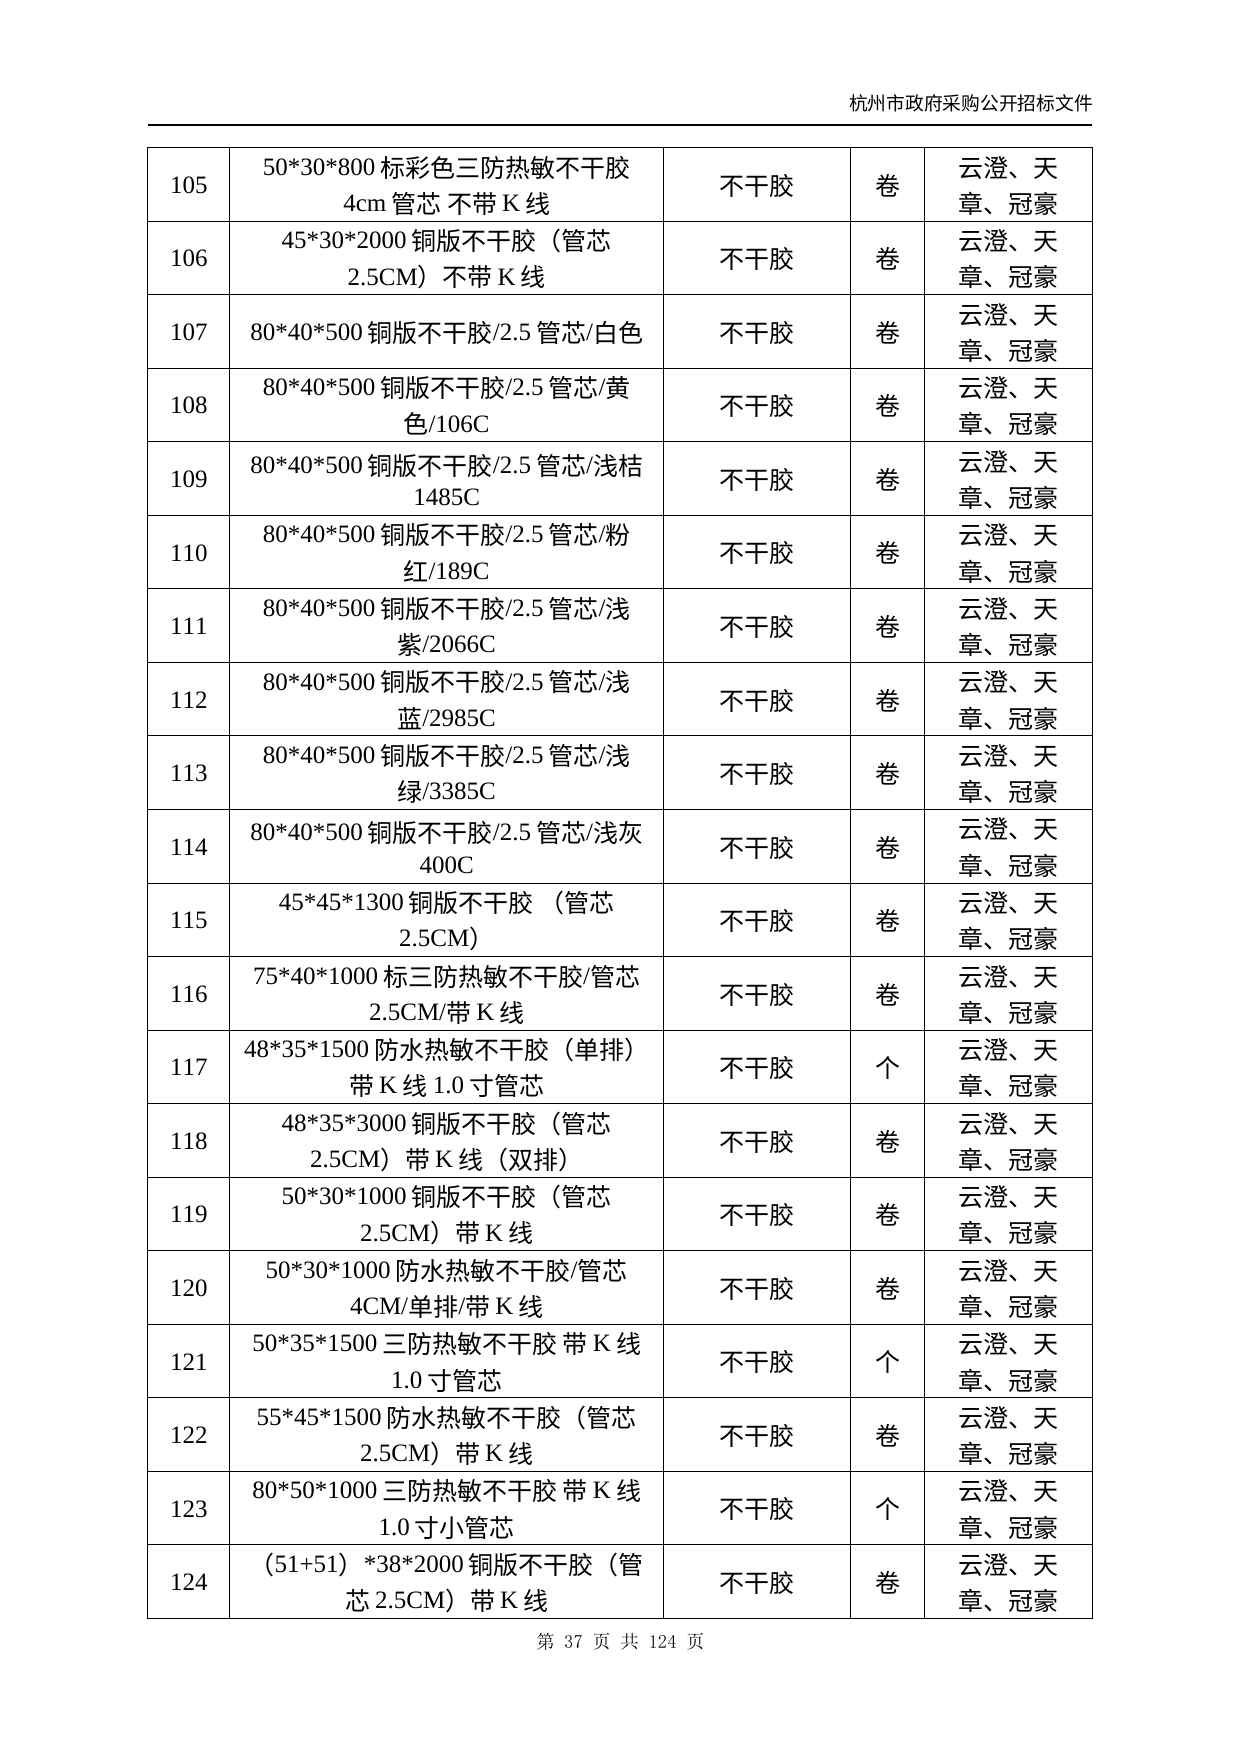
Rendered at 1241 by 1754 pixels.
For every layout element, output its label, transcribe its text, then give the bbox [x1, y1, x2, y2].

table_cell 卷 [851, 369, 924, 441]
table_cell 卷 [851, 1545, 924, 1618]
table_cell 45*45*1300铜版不干胶 （管芯2.5CM） [230, 884, 663, 956]
table_cell 不干胶 [664, 442, 850, 515]
table_cell 卷 [851, 810, 924, 882]
table_cell 不干胶 [664, 663, 850, 735]
table_cell 118 [148, 1104, 229, 1177]
table_cell 云澄、天章、冠豪 [925, 1325, 1092, 1397]
table_cell 云澄、天章、冠豪 [925, 516, 1092, 588]
table_cell 不干胶 [664, 884, 850, 956]
table_cell 45*30*2000铜版不干胶（管芯2.5CM）不带K线 [230, 222, 663, 294]
table_cell 卷 [851, 442, 924, 515]
table_cell 80*50*1000三防热敏不干胶 带K线 1.0寸小管芯 [230, 1472, 663, 1544]
table_cell 云澄、天章、冠豪 [925, 1104, 1092, 1177]
table_cell 107 [148, 295, 229, 368]
table_cell 不干胶 [664, 516, 850, 588]
table_cell 122 [148, 1398, 229, 1471]
table_cell 卷 [851, 1104, 924, 1177]
table_cell 111 [148, 589, 229, 662]
table_cell 卷 [851, 589, 924, 662]
table_cell 80*40*500铜版不干胶/2.5管芯/粉红/189C [230, 516, 663, 588]
table_cell 卷 [851, 295, 924, 368]
table_cell 不干胶 [664, 295, 850, 368]
table_cell 云澄、天章、冠豪 [925, 148, 1092, 221]
table_cell 117 [148, 1031, 229, 1103]
table_cell 115 [148, 884, 229, 956]
table_cell 云澄、天章、冠豪 [925, 442, 1092, 515]
table_cell 109 [148, 442, 229, 515]
table_cell 卷 [851, 736, 924, 809]
table_cell 云澄、天章、冠豪 [925, 222, 1092, 294]
table_cell 卷 [851, 148, 924, 221]
table_cell 不干胶 [664, 369, 850, 441]
table_cell 不干胶 [664, 1104, 850, 1177]
table_cell 卷 [851, 222, 924, 294]
table_cell 80*40*500铜版不干胶/2.5管芯/浅紫/2066C [230, 589, 663, 662]
table_cell 卷 [851, 1398, 924, 1471]
table_cell 云澄、天章、冠豪 [925, 589, 1092, 662]
table_cell 卷 [851, 516, 924, 588]
table_cell 48*35*1500防水热敏不干胶（单排）带K线 1.0寸管芯 [230, 1031, 663, 1103]
table_cell 云澄、天章、冠豪 [925, 1472, 1092, 1544]
table_cell 不干胶 [664, 1178, 850, 1250]
table_cell 114 [148, 810, 229, 882]
table_cell 80*40*500铜版不干胶/2.5管芯/浅绿/3385C [230, 736, 663, 809]
table_cell 105 [148, 148, 229, 221]
table_cell 云澄、天章、冠豪 [925, 369, 1092, 441]
table_cell 卷 [851, 663, 924, 735]
table_cell 个 [851, 1031, 924, 1103]
table_cell 112 [148, 663, 229, 735]
table_cell 不干胶 [664, 148, 850, 221]
table_cell （51+51）*38*2000铜版不干胶（管芯2.5CM）带K线 [230, 1545, 663, 1618]
table_cell 云澄、天章、冠豪 [925, 884, 1092, 956]
table_cell 48*35*3000铜版不干胶（管芯2.5CM）带K线（双排） [230, 1104, 663, 1177]
table_cell 云澄、天章、冠豪 [925, 1251, 1092, 1324]
table_cell 云澄、天章、冠豪 [925, 295, 1092, 368]
table_cell 不干胶 [664, 1472, 850, 1544]
table_cell 云澄、天章、冠豪 [925, 957, 1092, 1029]
table_cell 113 [148, 736, 229, 809]
table_cell 云澄、天章、冠豪 [925, 1031, 1092, 1103]
table_cell 云澄、天章、冠豪 [925, 663, 1092, 735]
table_cell 卷 [851, 1178, 924, 1250]
table_cell 106 [148, 222, 229, 294]
table_cell 55*45*1500防水热敏不干胶（管芯2.5CM）带K线 [230, 1398, 663, 1471]
table_cell 不干胶 [664, 810, 850, 882]
table_cell 云澄、天章、冠豪 [925, 1545, 1092, 1618]
table_cell 不干胶 [664, 1398, 850, 1471]
table_cell 124 [148, 1545, 229, 1618]
table_cell 不干胶 [664, 1325, 850, 1397]
table_cell 云澄、天章、冠豪 [925, 736, 1092, 809]
table_cell 不干胶 [664, 1251, 850, 1324]
table_cell 个 [851, 1472, 924, 1544]
table_cell 云澄、天章、冠豪 [925, 1178, 1092, 1250]
table_cell 不干胶 [664, 222, 850, 294]
table_cell 123 [148, 1472, 229, 1544]
table_cell 50*35*1500三防热敏不干胶 带K线 1.0寸管芯 [230, 1325, 663, 1397]
table_cell 119 [148, 1178, 229, 1250]
table_cell 云澄、天章、冠豪 [925, 1398, 1092, 1471]
table_cell 121 [148, 1325, 229, 1397]
table_cell 卷 [851, 957, 924, 1029]
table_cell 80*40*500铜版不干胶/2.5管芯/浅灰400C [230, 810, 663, 882]
table_cell 不干胶 [664, 957, 850, 1029]
table_cell 卷 [851, 884, 924, 956]
table_cell 120 [148, 1251, 229, 1324]
table_cell 110 [148, 516, 229, 588]
table_cell 108 [148, 369, 229, 441]
table_cell 不干胶 [664, 589, 850, 662]
table_cell 80*40*500铜版不干胶/2.5管芯/浅桔1485C [230, 442, 663, 515]
table_cell 116 [148, 957, 229, 1029]
table_cell 80*40*500铜版不干胶/2.5管芯/黄色/106C [230, 369, 663, 441]
table_cell 不干胶 [664, 1545, 850, 1618]
table_cell 80*40*500铜版不干胶/2.5管芯/白色 [230, 295, 663, 368]
table_cell 云澄、天章、冠豪 [925, 810, 1092, 882]
table_cell 不干胶 [664, 736, 850, 809]
table_cell 50*30*1000防水热敏不干胶/管芯4CM/单排/带K线 [230, 1251, 663, 1324]
table_cell 50*30*800标彩色三防热敏不干胶 4cm管芯 不带K线 [230, 148, 663, 221]
table_cell 50*30*1000铜版不干胶（管芯2.5CM）带K线 [230, 1178, 663, 1250]
table_cell 80*40*500铜版不干胶/2.5管芯/浅蓝/2985C [230, 663, 663, 735]
table_cell 卷 [851, 1251, 924, 1324]
table_cell 不干胶 [664, 1031, 850, 1103]
table_cell 个 [851, 1325, 924, 1397]
table_cell 75*40*1000标三防热敏不干胶/管芯2.5CM/带K线 [230, 957, 663, 1029]
